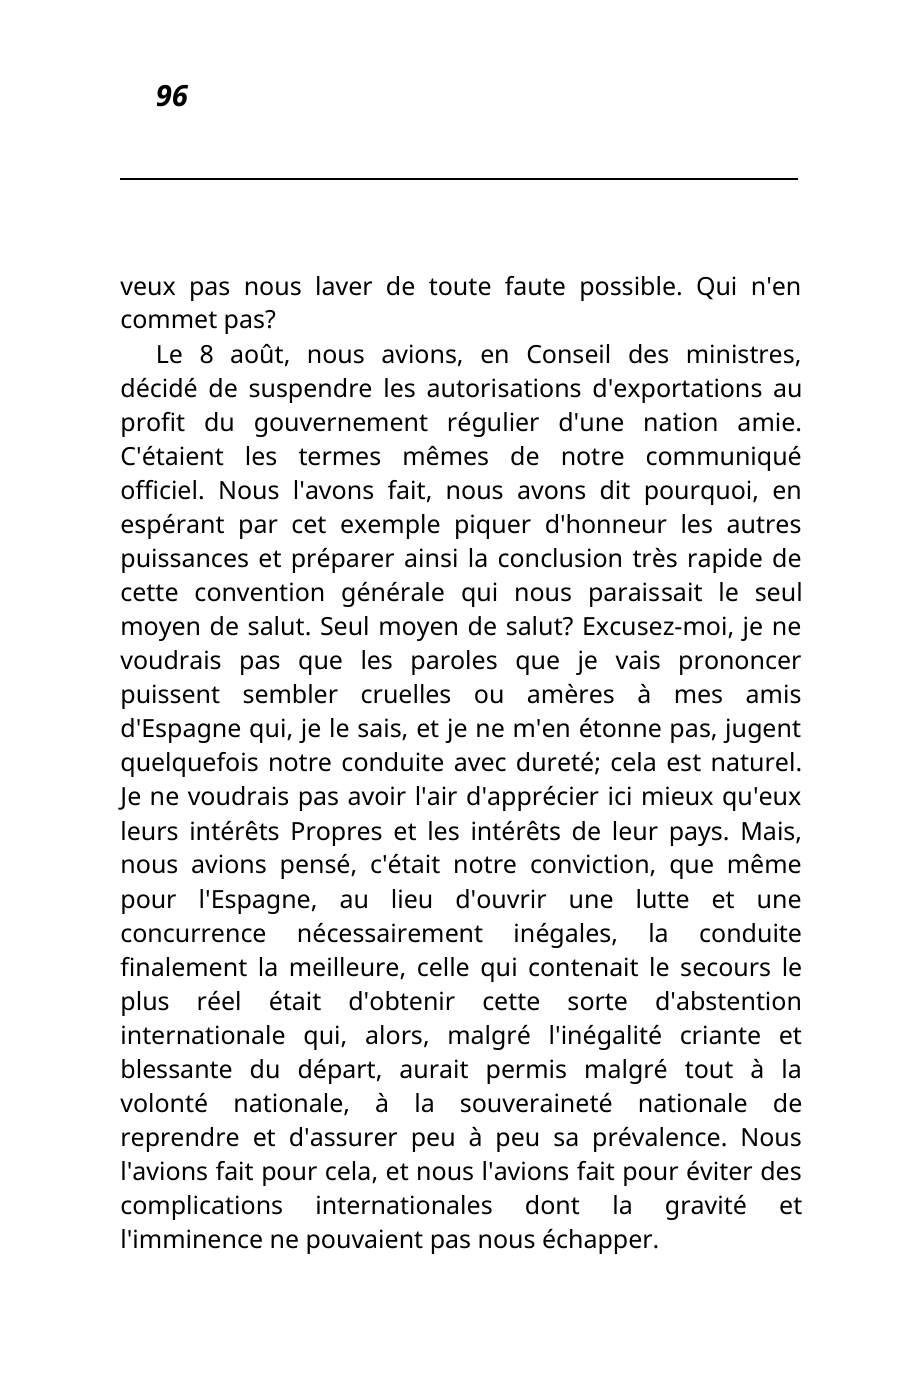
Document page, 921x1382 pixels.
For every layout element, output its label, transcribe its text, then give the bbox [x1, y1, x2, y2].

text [120, 268, 803, 336]
text Le 8 août, nous avions, en Conseil des ministres, décidé de suspendre les autorisations d'exportations au profit du gouvernement régulier d'une nation amie. C'étaient les termes mêmes de notre communiqué officiel. Nous l'avons fait, nous avons dit pourquoi, en espérant par cet exemple piquer d'honneur les autres puissances et préparer ainsi la conclusion très rapide de cette convention générale qui nous paraissait le seul moyen de salut. Seul moyen de salut? Excusez-moi, je ne voudrais pas que les paroles que je vais prononcer puissent sembler cruelles ou amères à mes amis d'Espagne qui, je le sais, et je ne m'en étonne pas, jugent quelquefois notre conduite avec dureté; cela est naturel. Je ne voudrais pas avoir l'air d'apprécier ici mieux qu'eux leurs intérêts Propres et les intérêts de leur pays. Mais, nous avions pensé, c'était notre conviction, que même pour l'Espagne, au lieu d'ouvrir une lutte et une concurrence nécessairement inégales, la conduite finalement la meilleure, celle qui contenait le secours le plus réel était d'obtenir cette sorte d'abstention internationale qui, alors, malgré l'inégalité criante et blessante du départ, aurait permis malgré tout à la volonté nationale, à la souveraineté nationale de reprendre et d'assurer peu à peu sa prévalence. Nous l'avions fait pour cela, et nous l'avions fait pour éviter des complications internationales dont la gravité et l'imminence ne pouvaient pas nous échapper. [120, 336, 803, 1256]
